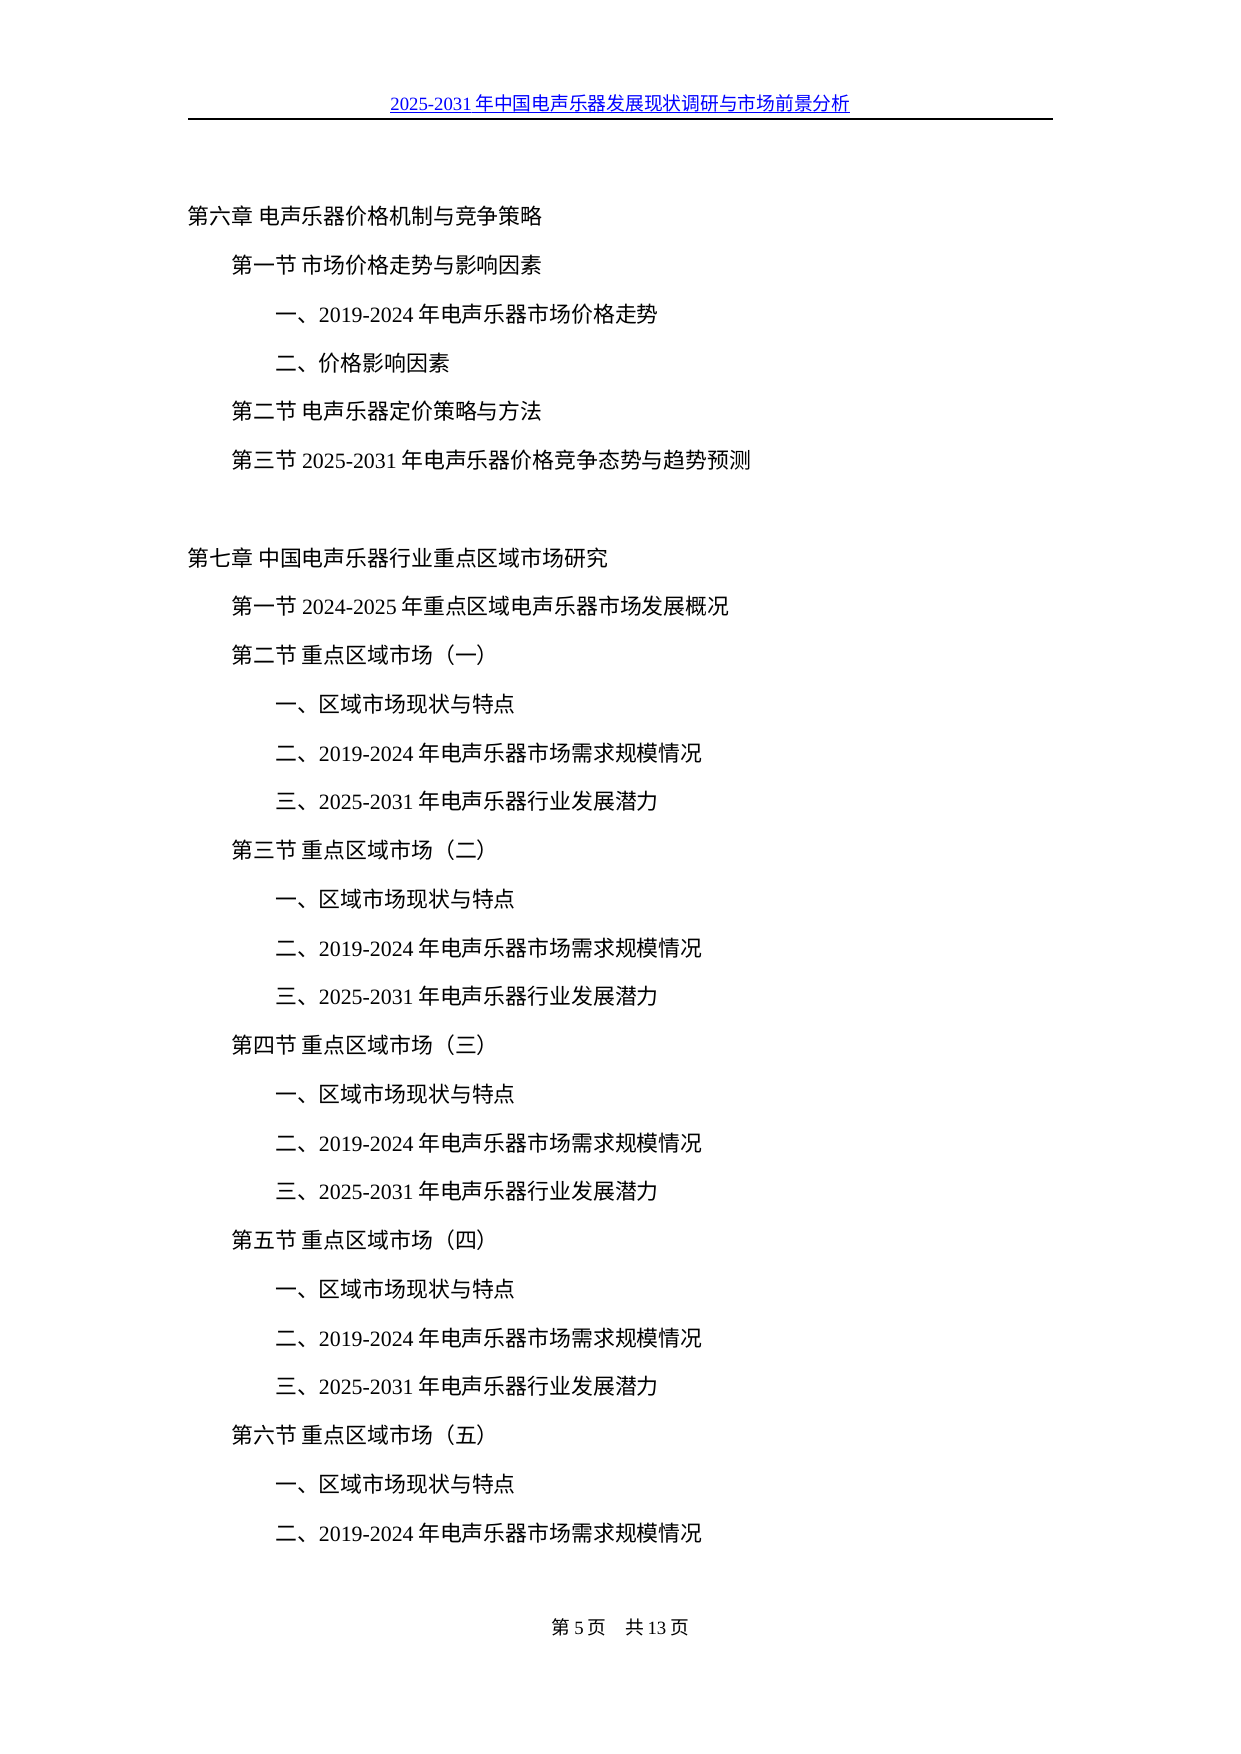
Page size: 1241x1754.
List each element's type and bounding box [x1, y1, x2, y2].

text [187, 150, 1053, 1548]
